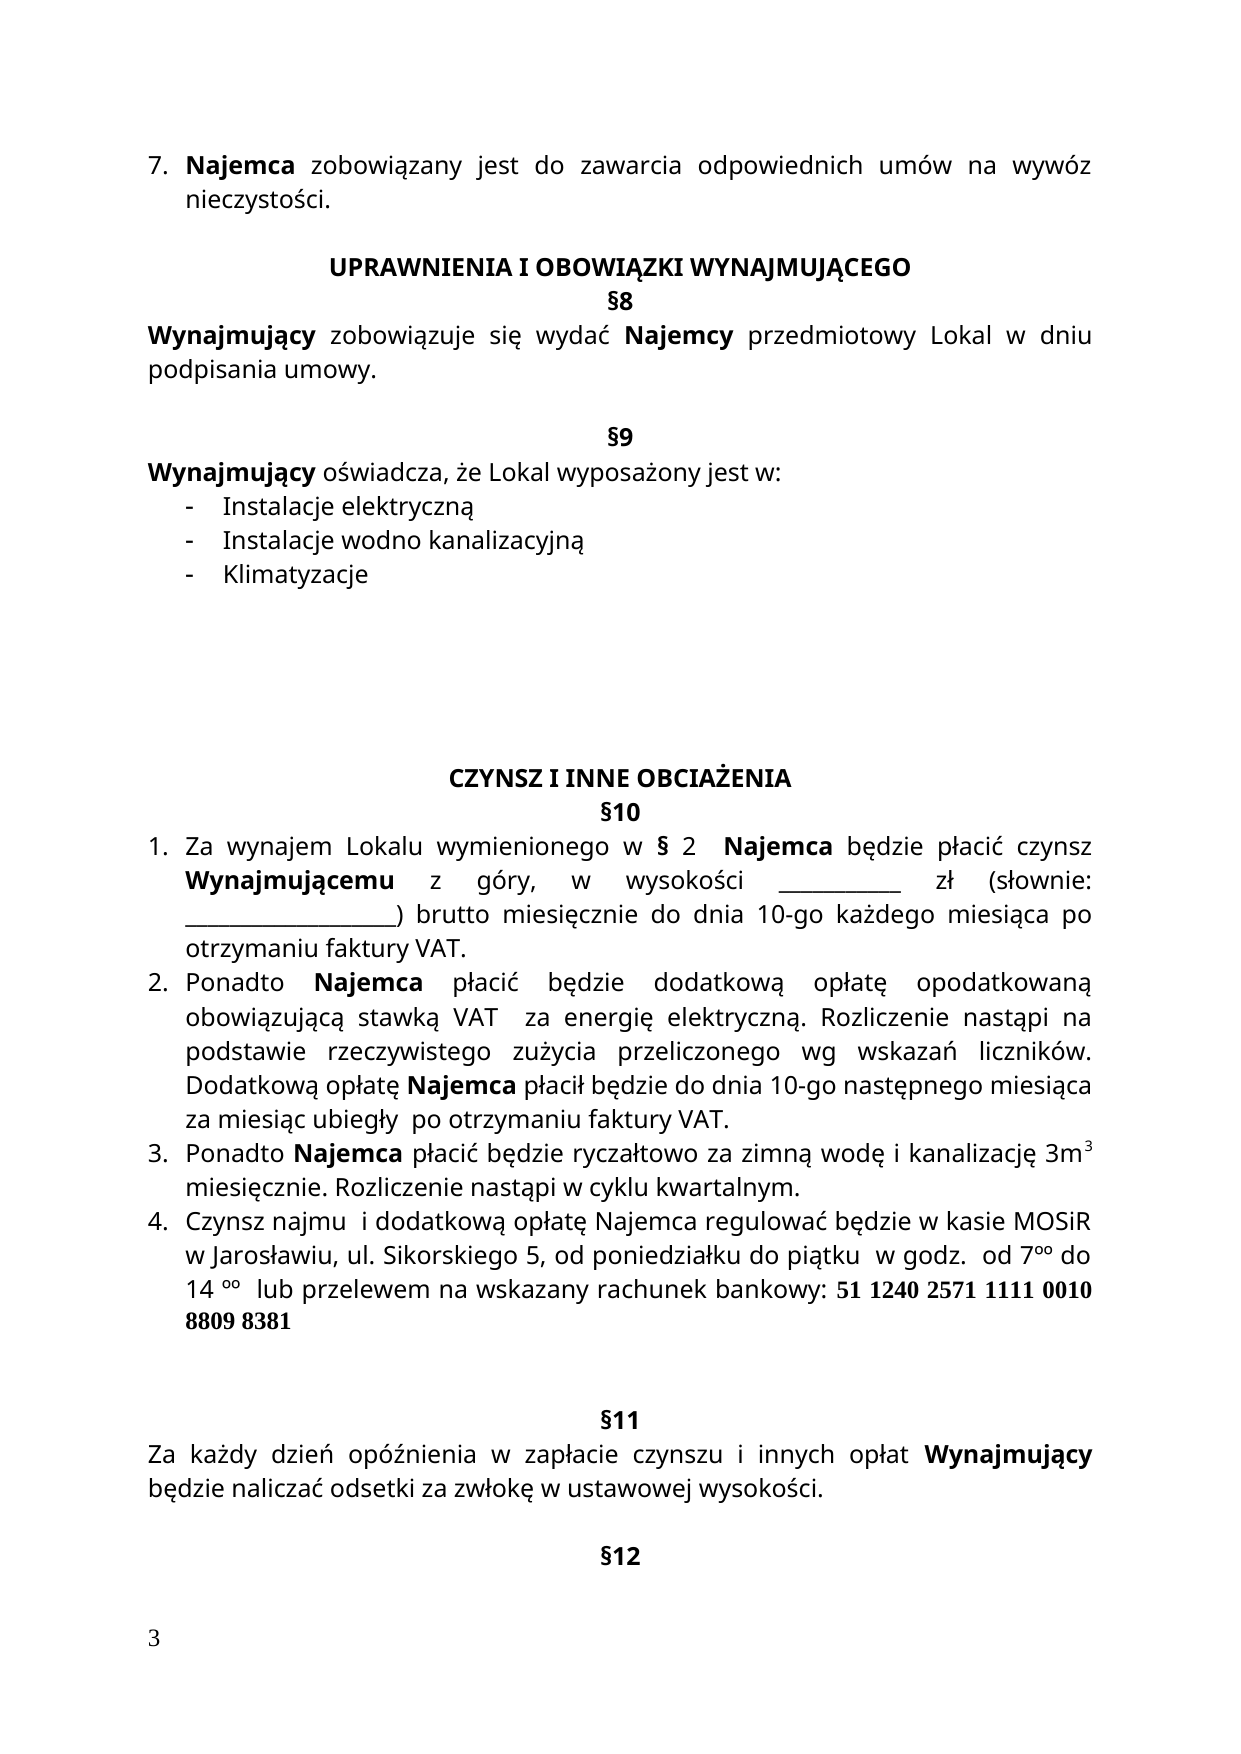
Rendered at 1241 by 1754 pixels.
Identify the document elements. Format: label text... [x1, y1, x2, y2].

text CZYNSZ I INNE OBCIAŻENIA [148, 761, 1093, 795]
text §11 [148, 1403, 1093, 1437]
text §8 [148, 284, 1093, 318]
list Najemca zobowiązany jest do zawarcia odpowiednich umów na wywóz nieczystości. [148, 148, 1093, 216]
list Instalacje wodno kanalizacyjną [185, 522, 1093, 556]
text Wynajmujący oświadcza, że Lokal wyposażony jest w: [148, 454, 1093, 488]
list Ponadto Najemca płacić będzie ryczałtowo za zimną wodę i kanalizację 3m3 miesięcznie. Rozliczenie nastąpi w cyklu kwartalnym. [148, 1135, 1093, 1203]
list Instalacje elektryczną [185, 488, 1093, 522]
text §10 [148, 795, 1093, 829]
text Za każdy dzień opóźnienia w zapłacie czynszu i innych opłat Wynajmujący będzie naliczać odsetki za zwłokę w ustawowej wysokości. [148, 1437, 1093, 1505]
text Wynajmujący zobowiązuje się wydać Najemcy przedmiotowy Lokal w dniu podpisania umowy. [148, 318, 1093, 386]
text UPRAWNIENIA I OBOWIĄZKI WYNAJMUJĄCEGO [148, 250, 1093, 284]
list Za wynajem Lokalu wymienionego w § 2 Najemca będzie płacić czynsz Wynajmującemu z góry, w wysokości ___________ zł (słownie: ___________________) brutto miesięcznie do dnia 10-go każdego miesiąca po otrzymaniu faktury VAT. [148, 829, 1093, 965]
text §9 [148, 420, 1093, 454]
text §12 [148, 1539, 1093, 1573]
list Klimatyzacje [185, 556, 1093, 590]
list Ponadto Najemca płacić będzie dodatkową opłatę opodatkowaną obowiązującą stawką VAT za energię elektryczną. Rozliczenie nastąpi na podstawie rzeczywistego zużycia przeliczonego wg wskazań liczników. Dodatkową opłatę Najemca płacił będzie do dnia 10-go następnego miesiąca za miesiąc ubiegły po otrzymaniu faktury VAT. [148, 965, 1093, 1135]
list Czynsz najmu i dodatkową opłatę Najemca regulować będzie w kasie MOSiR w Jarosławiu, ul. Sikorskiego 5, od poniedziałku do piątku w godz. od 7ºº do 14 ºº lub przelewem na wskazany rachunek bankowy: 51 1240 2571 1111 0010 8809 8381 [148, 1203, 1093, 1334]
